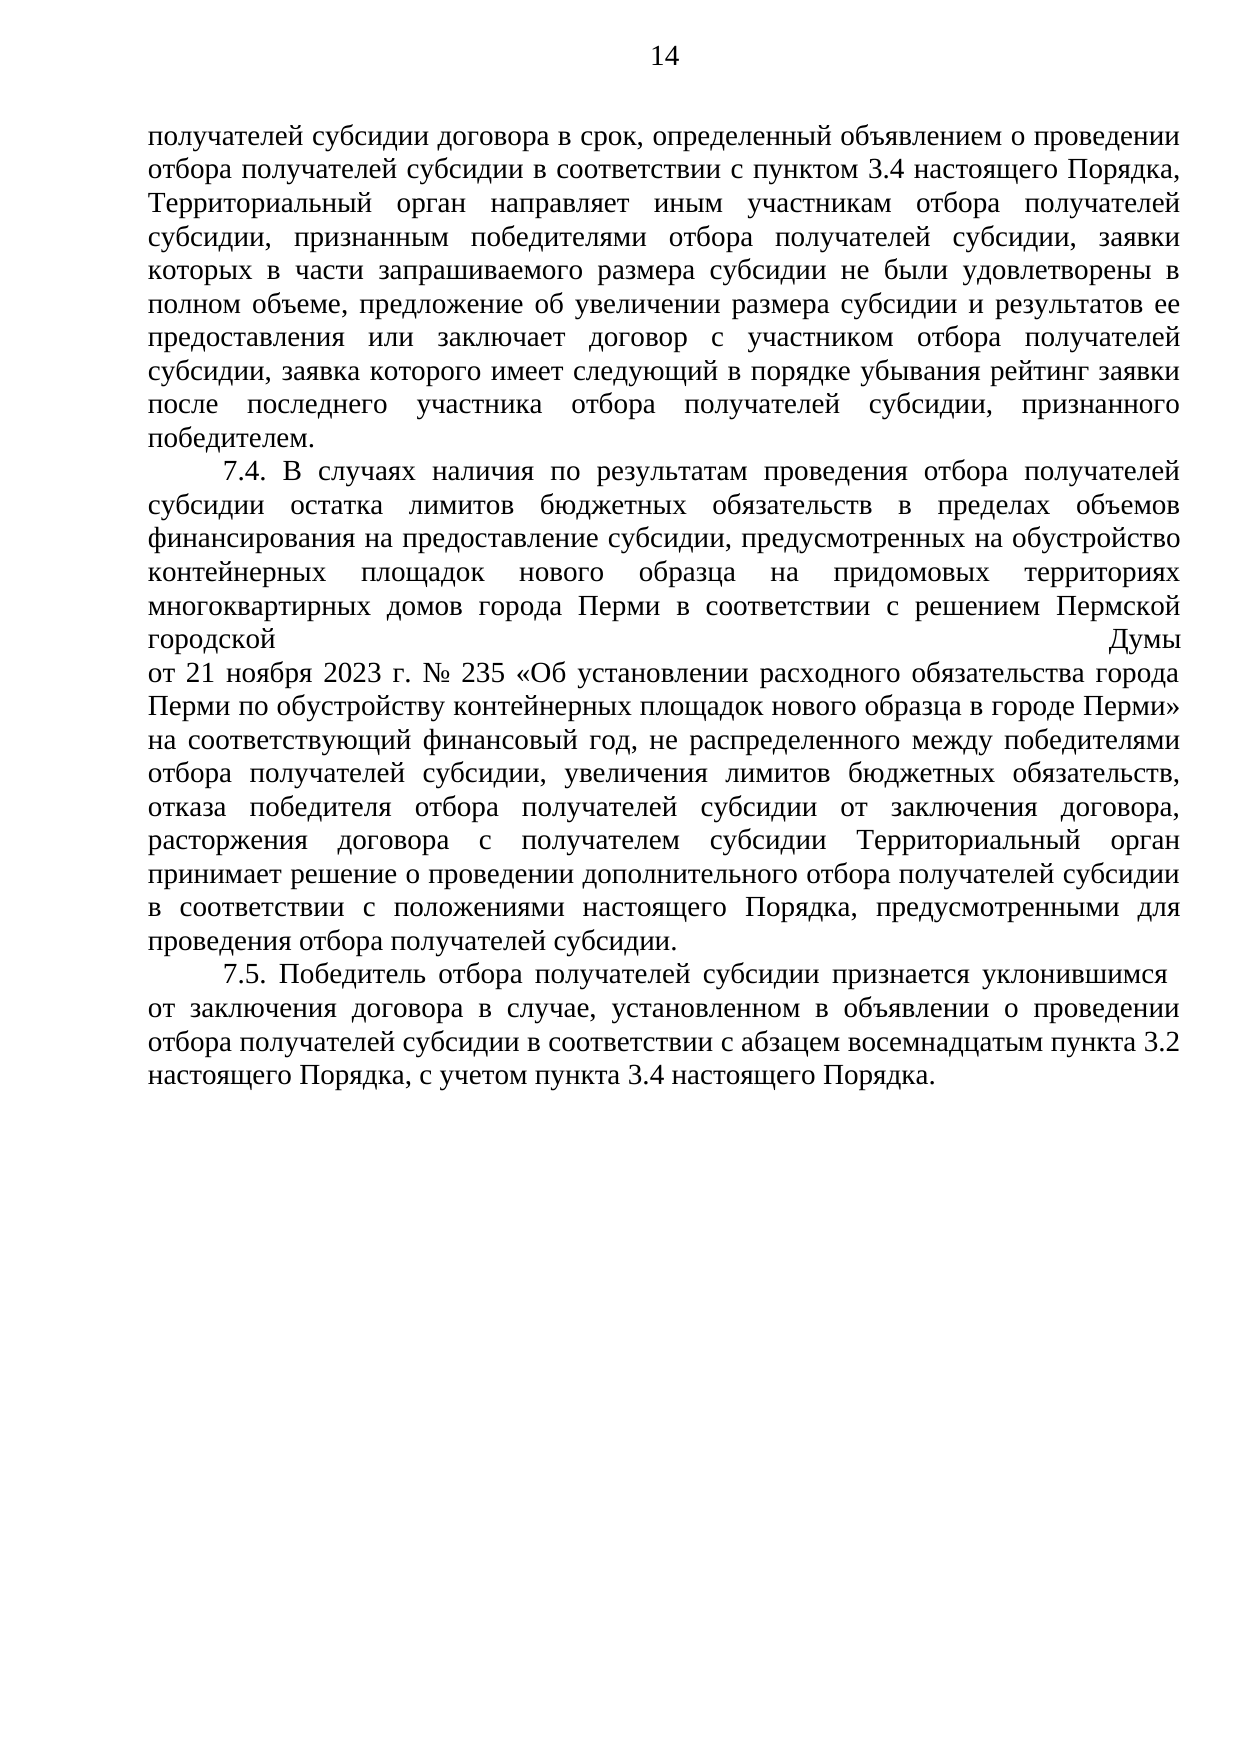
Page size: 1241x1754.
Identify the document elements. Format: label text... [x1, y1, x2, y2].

text 7.4. В случаях наличия по результатам проведения отбора получателей субсидии остатка лимитов бюджетных обязательств в пределах объемов финансирования на предоставление субсидии, предусмотренных на обустройство контейнерных площадок нового образца на придомовых территориях многоквартирных домов города Перми в соответствии с решением Пермской городской Думы от 21 ноября 2023 г. № 235 «Об установлении расходного обязательства города Перми по обустройству контейнерных площадок нового образца в городе Перми» на соответствующий финансовый год, не распределенного между победителями отбора получателей субсидии, увеличения лимитов бюджетных обязательств, отказа победителя отбора получателей субсидии от заключения договора, расторжения договора с получателем субсидии Территориальный орган принимает решение о проведении дополнительного отбора получателей субсидии в соответствии с положениями настоящего Порядка, предусмотренными для проведения отбора получателей субсидии. [148, 453, 1181, 957]
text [148, 118, 1181, 453]
text 7.5. Победитель отбора получателей субсидии признается уклонившимся от заключения договора в случае, установленном в объявлении о проведении отбора получателей субсидии в соответствии с абзацем восемнадцатым пункта 3.2 настоящего Порядка, с учетом пункта 3.4 настоящего Порядка. [148, 957, 1181, 1091]
